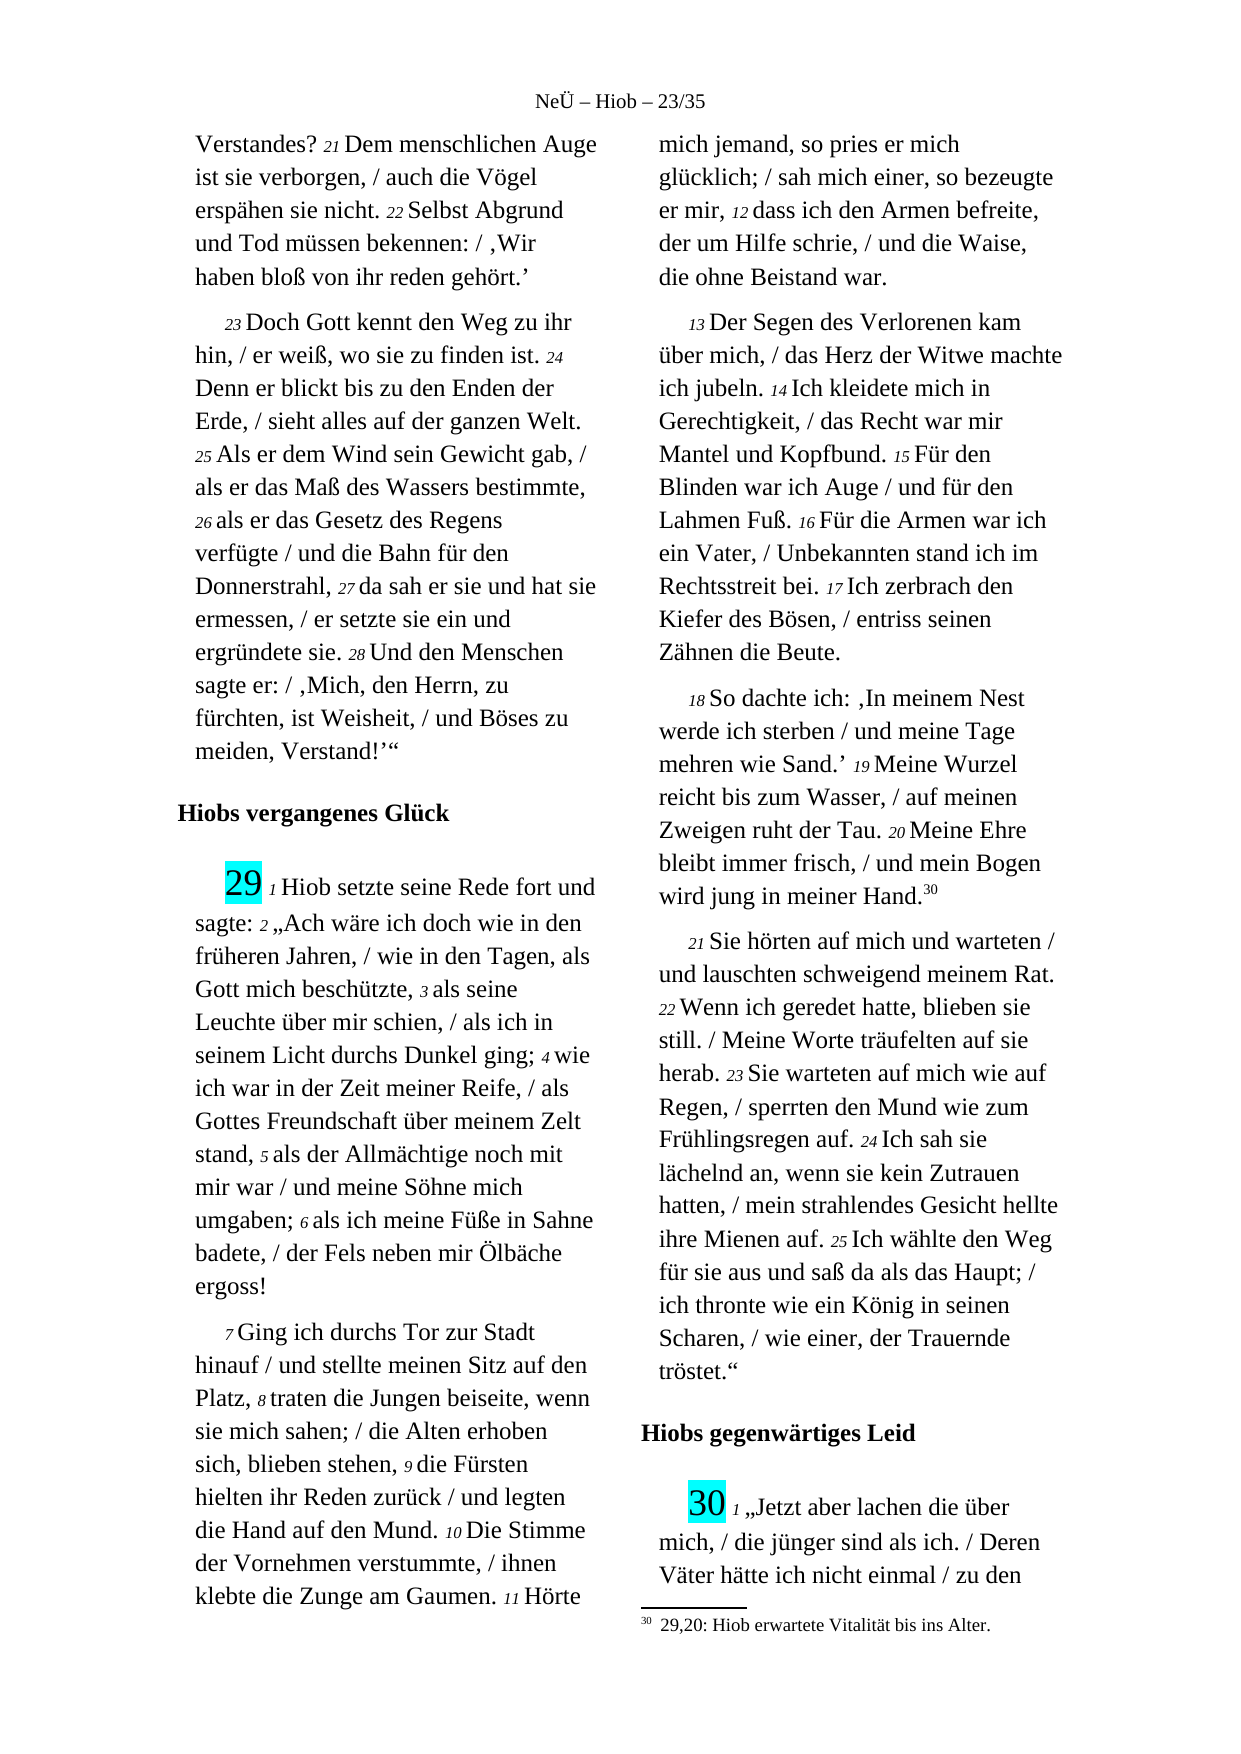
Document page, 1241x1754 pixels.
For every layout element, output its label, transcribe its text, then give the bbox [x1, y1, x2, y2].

text 7 Ging ich durchs Tor zur Stadt hinauf / und stellte meinen Sitz auf den Platz, 8 traten die Jungen beiseite, wenn sie mich sahen; / die Alten erhoben sich, blieben stehen, 9 die Fürsten hielten ihr Reden zurück / und legten die Hand auf den Mund. 10 Die Stimme der Vornehmen verstummte, / ihnen klebte die Zunge am Gaumen. 11 Hörte mich jemand, so pries er mich glücklich; / sah mich einer, so bezeugte er mir, 12 dass ich den Armen befreite, der um Hilfe schrie, / und die Waise, die ohne Beistand war. [658, 129, 1063, 290]
text 13 Der Segen des Verlorenen kam über mich, / das Herz der Witwe machte ich jubeln. 14 Ich kleidete mich in Gerechtigkeit, / das Recht war mir Mantel und Kopfbund. 15 Für den Blinden war ich Auge / und für den Lahmen Fuß. 16 Für die Armen war ich ein Vater, / Unbekannten stand ich im Rechtsstreit bei. 17 Ich zerbrach den Kiefer des Bösen, / entriss seinen Zähnen die Beute. [658, 307, 1063, 666]
text 18 So dachte ich: ‚In meinem Nest werde ich sterben / und meine Tage mehren wie Sand.’ 19 Meine Wurzel reicht bis zum Wasser, / auf meinen Zweigen ruht der Tau. 20 Meine Ehre bleibt immer frisch, / und mein Bogen wird jung in meiner Hand. [658, 683, 1063, 910]
text 23 Doch Gott kennt den Weg zu ihr hin, / er weiß, wo sie zu finden ist. 24 Denn er blickt bis zu den Enden der Erde, / sieht alles auf der ganzen Welt. 25 Als er dem Wind sein Gewicht gab, / als er das Maß des Wassers bestimmte, 26 als er das Gesetz des Regens verfügte / und die Bahn für den Donnerstrahl, 27 da sah er sie und hat sie ermessen, / er setzte sie ein und ergründete sie. 28 Und den Menschen sagte er: / ‚Mich, den Herrn, zu fürchten, ist Weisheit, / und Böses zu meiden, Verstand!’“ [195, 307, 599, 765]
text 21 Sie hörten auf mich und warteten / und lauschten schweigend meinem Rat. 22 Wenn ich geredet hatte, blieben sie still. / Meine Worte träufelten auf sie herab. 23 Sie warteten auf mich wie auf Regen, / sperrten den Mund wie zum Frühlingsregen auf. 24 Ich sah sie lächelnd an, wenn sie kein Zutrauen hatten, / mein strahlendes Gesicht hellte ihre Mienen auf. 25 Ich wählte den Weg für sie aus und saß da als das Haupt; / ich thronte wie ein König in seinen Scharen, / wie einer, der Trauernde tröstet.“ [658, 926, 1063, 1384]
text Hiobs vergangenes Glück [177, 798, 599, 827]
text Hiobs gegenwärtiges Leid [641, 1418, 1063, 1447]
text 7 Ging ich durchs Tor zur Stadt hinauf / und stellte meinen Sitz auf den Platz, 8 traten die Jungen beiseite, wenn sie mich sahen; / die Alten erhoben sich, blieben stehen, 9 die Fürsten hielten ihr Reden zurück / und legten die Hand auf den Mund. 10 Die Stimme der Vornehmen verstummte, / ihnen klebte die Zunge am Gaumen. 11 Hörte mich jemand, so pries er mich glücklich; / sah mich einer, so bezeugte er mir, 12 dass ich den Armen befreite, der um Hilfe schrie, / und die Waise, die ohne Beistand war. [195, 1317, 599, 1610]
text 29 1 Hiob setzte seine Rede fort und sagte: 2 „Ach wäre ich doch wie in den früheren Jahren, / wie in den Tagen, als Gott mich beschützte, 3 als seine Leuchte über mir schien, / als ich in seinem Licht durchs Dunkel ging; 4 wie ich war in der Zeit meiner Reife, / als Gottes Freundschaft über meinem Zelt stand, 5 als der Allmächtige noch mit mir war / und meine Söhne mich umgaben; 6 als ich meine Füße in Sahne badete, / der Fels neben mir Ölbäche ergoss! [195, 861, 599, 1300]
